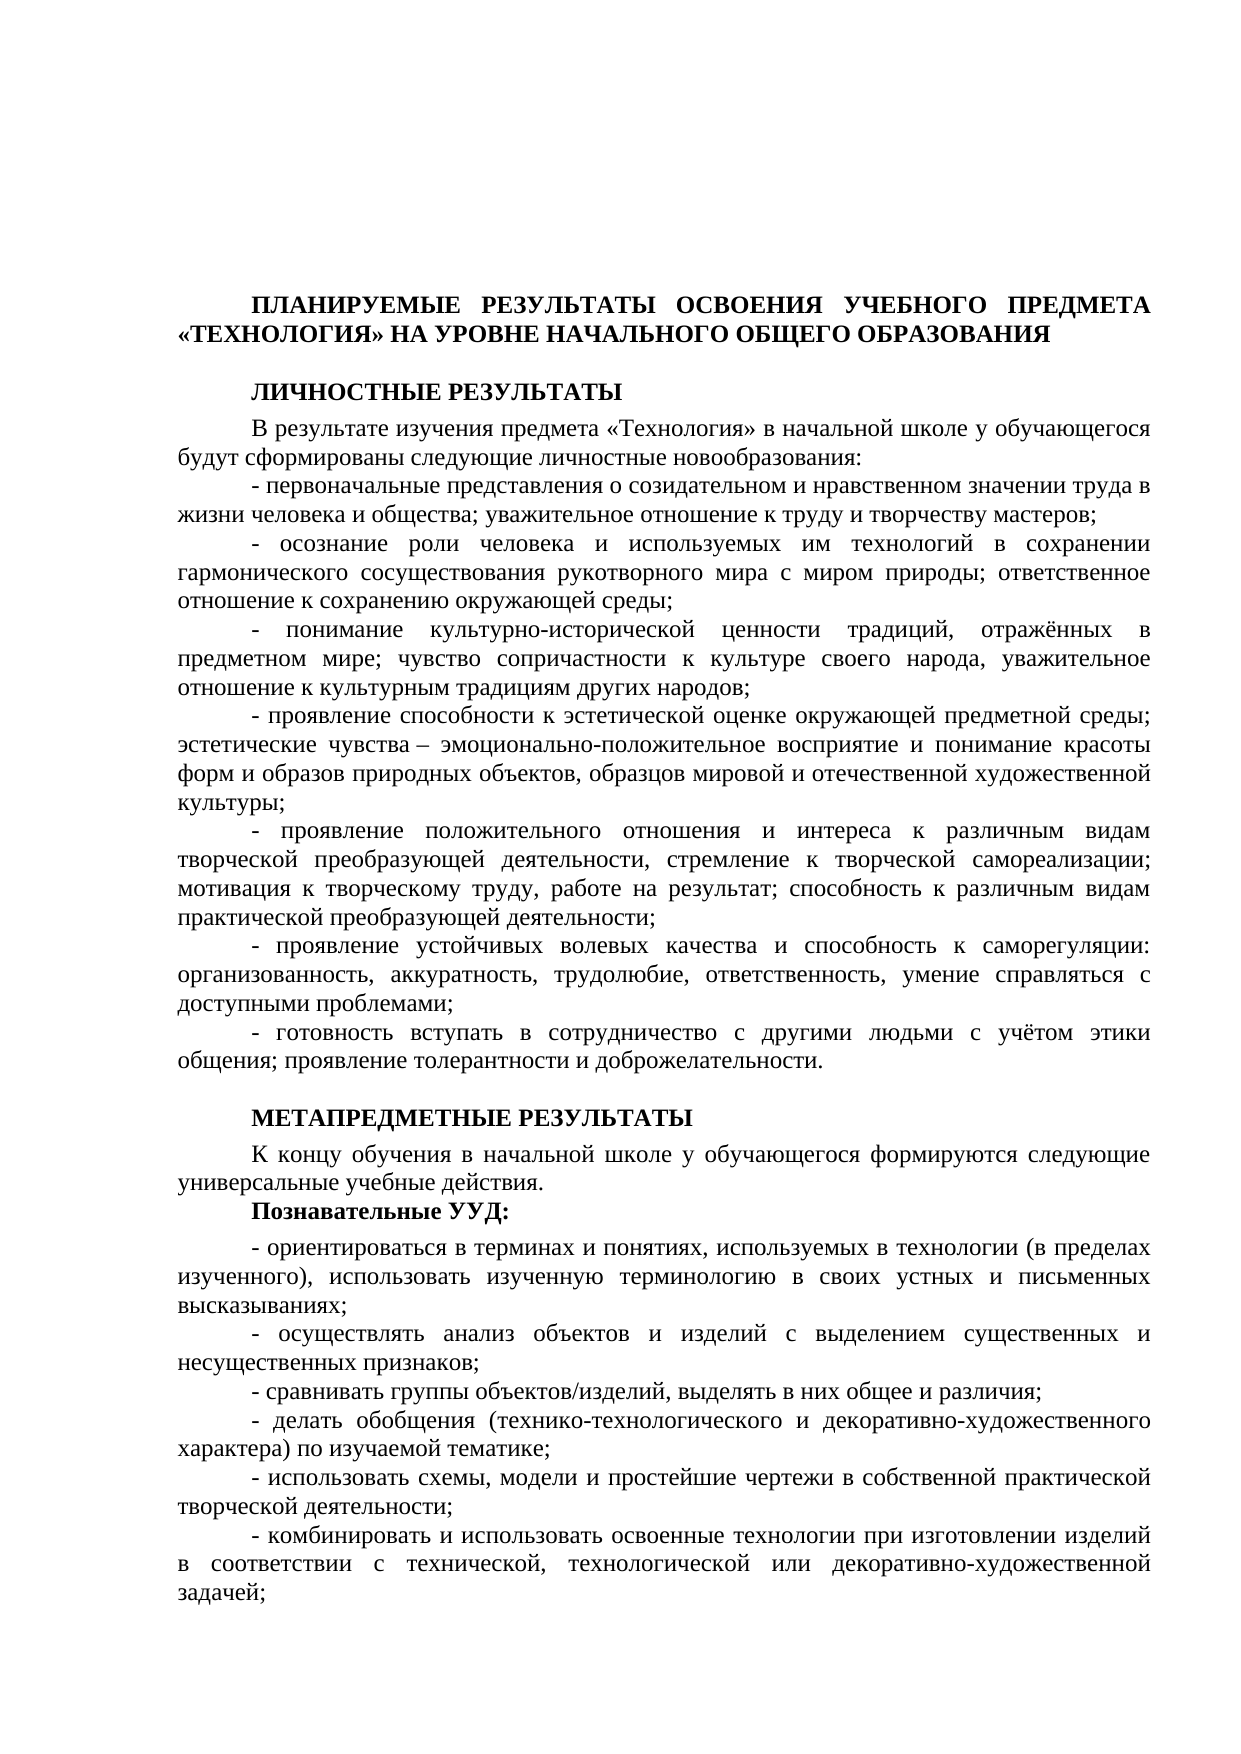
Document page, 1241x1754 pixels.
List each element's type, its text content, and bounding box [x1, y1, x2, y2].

text - осуществлять анализ объектов и изделий с выделением существенных и несущественных признаков; [177, 1318, 1152, 1376]
text ПЛАНИРУЕМЫЕ РЕЗУЛЬТАТЫ ОСВОЕНИЯ УЧЕБНОГО ПРЕДМЕТА «ТЕХНОЛОГИЯ» НА УРОВНЕ НАЧАЛЬНОГО ОБЩЕГО ОБРАЗОВАНИЯ [177, 291, 1152, 348]
text - проявление положительного отношения и интереса к различным видам творческой преобразующей деятельности, стремление к творческой самореализации; мотивация к творческому труду, работе на результат; способность к различным видам практической преобразующей деятельности; [177, 815, 1152, 930]
text - использовать схемы, модели и простейшие чертежи в собственной практической творческой деятельности; [177, 1462, 1152, 1520]
text Метапредметные результаты [177, 1103, 1152, 1139]
text - делать обобщения (технико-технологического и декоративно-художественного характера) по изучаемой тематике; [177, 1405, 1152, 1462]
text - первоначальные представления о созидательном и нравственном значении труда в жизни человека и общества; уважительное отношение к труду и творчеству мастеров; [177, 470, 1152, 528]
text - осознание роли человека и используемых им технологий в сохранении гармонического сосуществования рукотворного мира с миром природы; ответственное отношение к сохранению окружающей среды; [177, 528, 1152, 614]
text Личностные результаты [177, 377, 1152, 413]
text - проявление способности к эстетической оценке окружающей предметной среды; эстетические чувства – эмоционально-положительное восприятие и понимание красоты форм и образов природных объектов, образцов мировой и отечественной художественной культуры; [177, 700, 1152, 815]
text - готовность вступать в сотрудничество с другими людьми с учётом этики общения; проявление толерантности и доброжелательности. [177, 1017, 1152, 1074]
text - комбинировать и использовать освоенные технологии при изготовлении изделий в соответствии с технической, технологической или декоративно-художественной задачей; [177, 1520, 1152, 1606]
text К концу обучения в начальной школе у обучающегося формируются следующие универсальные учебные действия. [177, 1139, 1152, 1196]
text - проявление устойчивых волевых качества и способность к саморегуляции: организованность, аккуратность, трудолюбие, ответственность, умение справляться с доступными проблемами; [177, 930, 1152, 1017]
text Познавательные УУД: [177, 1196, 1152, 1232]
text В результате изучения предмета «Технология» в начальной школе у обучающегося будут сформированы следующие личностные новообразования: [177, 413, 1152, 470]
text - ориентироваться в терминах и понятиях, используемых в технологии (в пределах изученного), использовать изученную терминологию в своих устных и письменных высказываниях; [177, 1232, 1152, 1318]
text - сравнивать группы объектов/изделий, выделять в них общее и различия; [177, 1376, 1152, 1405]
text - понимание культурно-исторической ценности традиций, отражённых в предметном мире; чувство сопричастности к культуре своего народа, уважительное отношение к культурным традициям других народов; [177, 614, 1152, 700]
